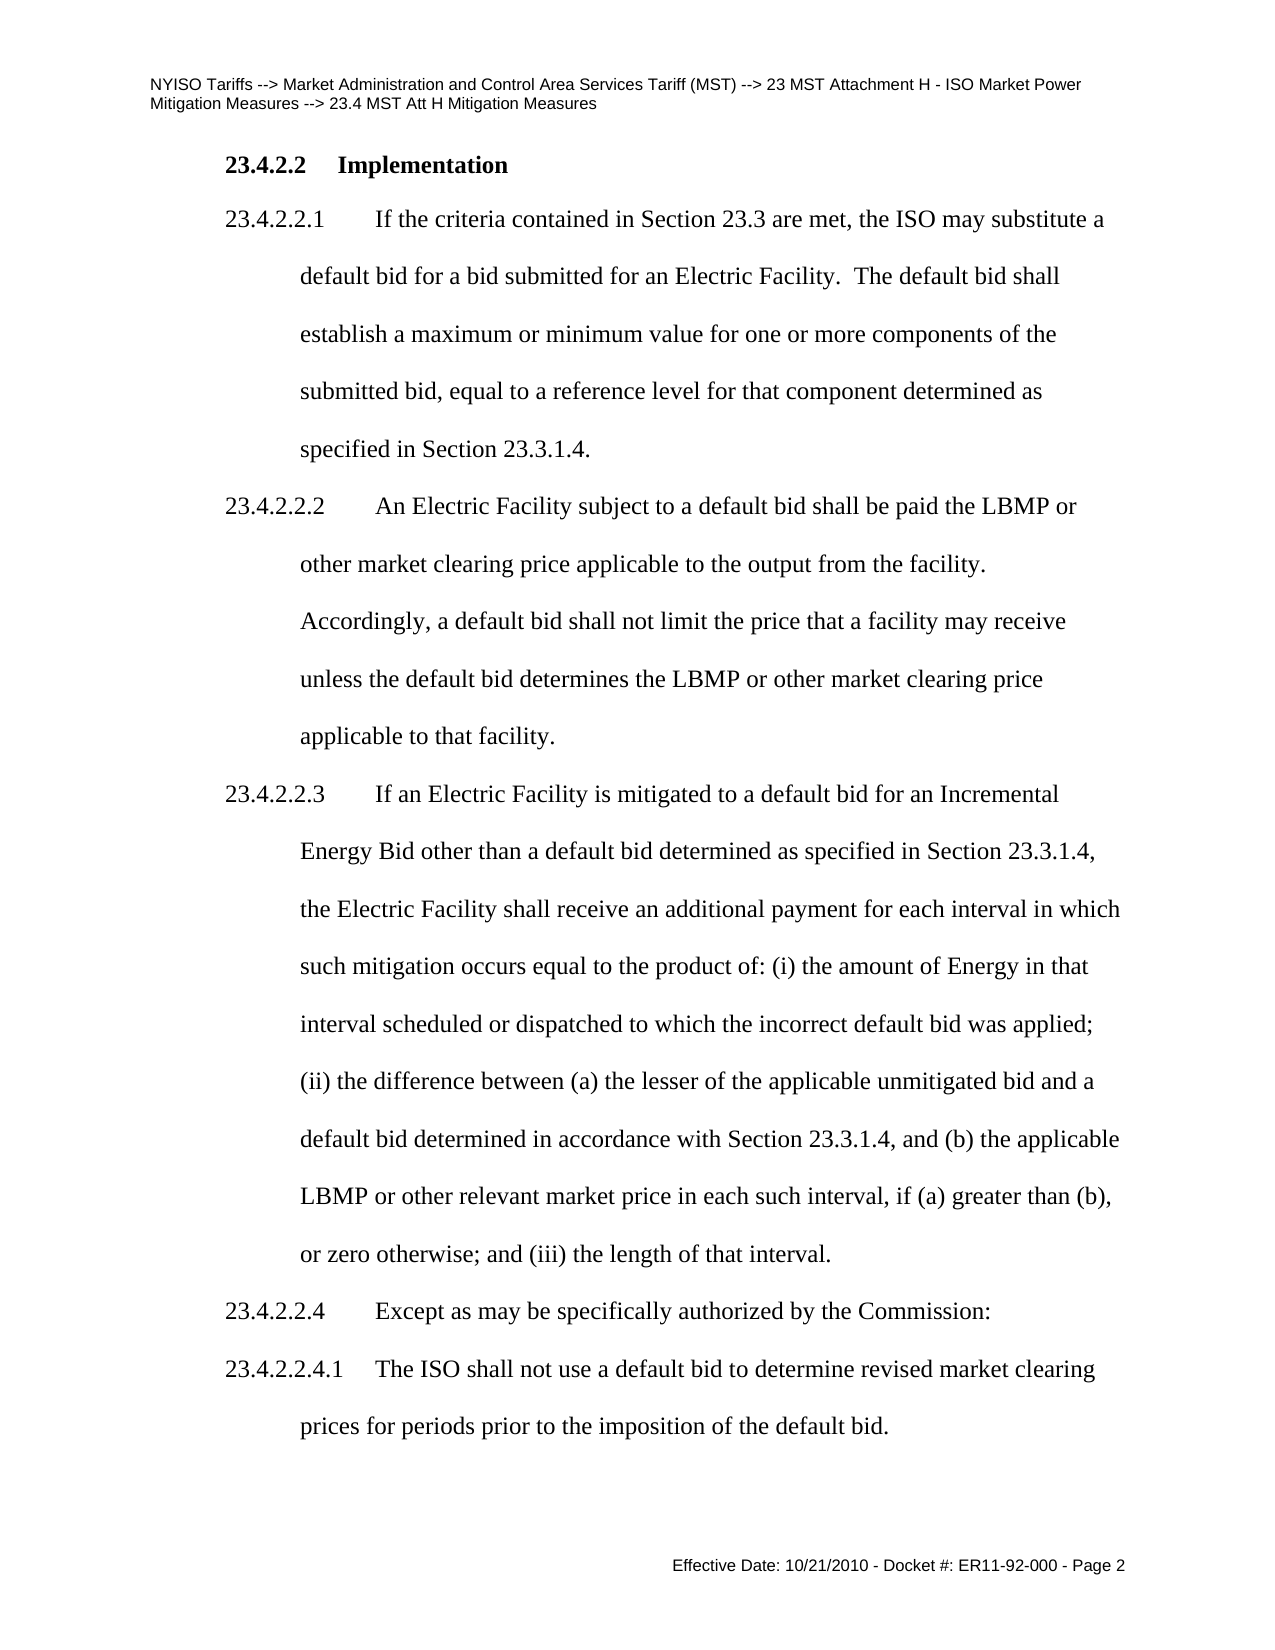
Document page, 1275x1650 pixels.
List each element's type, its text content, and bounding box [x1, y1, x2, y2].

text 23.4.2.2.1 If the criteria contained in Section 23.3 are met, the ISO may substitute a default bid for a bid submitted for an Electric Facility. The default bid shall establish a maximum or minimum value for one or more components of the submitted bid, equal to a reference level for that component determined as specified in Section 23.3.1.4. [225, 204, 1125, 462]
text 23.4.2.2.4 Except as may be specifically authorized by the Commission: [225, 1296, 1125, 1325]
text 23.4.2.2.4.1 The ISO shall not use a default bid to determine revised market clearing prices for periods prior to the imposition of the default bid. [225, 1354, 1125, 1440]
text 23.4.2.2.3 If an Electric Facility is mitigated to a default bid for an Incremental Energy Bid other than a default bid determined as specified in Section 23.3.1.4, the Electric Facility shall receive an additional payment for each interval in which such mitigation occurs equal to the product of: (i) the amount of Energy in that interval scheduled or dispatched to which the incorrect default bid was applied; (ii) the difference between (a) the lesser of the applicable unmitigated bid and a default bid determined in accordance with Section 23.3.1.4, and (b) the applicable LBMP or other relevant market price in each such interval, if (a) greater than (b), or zero otherwise; and (iii) the length of that interval. [225, 779, 1125, 1267]
subtitle 23.4.2.2 Implementation [225, 150, 1125, 179]
text 23.4.2.2.2 An Electric Facility subject to a default bid shall be paid the LBMP or other market clearing price applicable to the output from the facility. Accordingly, a default bid shall not limit the price that a facility may receive unless the default bid determines the LBMP or other market clearing price applicable to that facility. [225, 491, 1125, 750]
